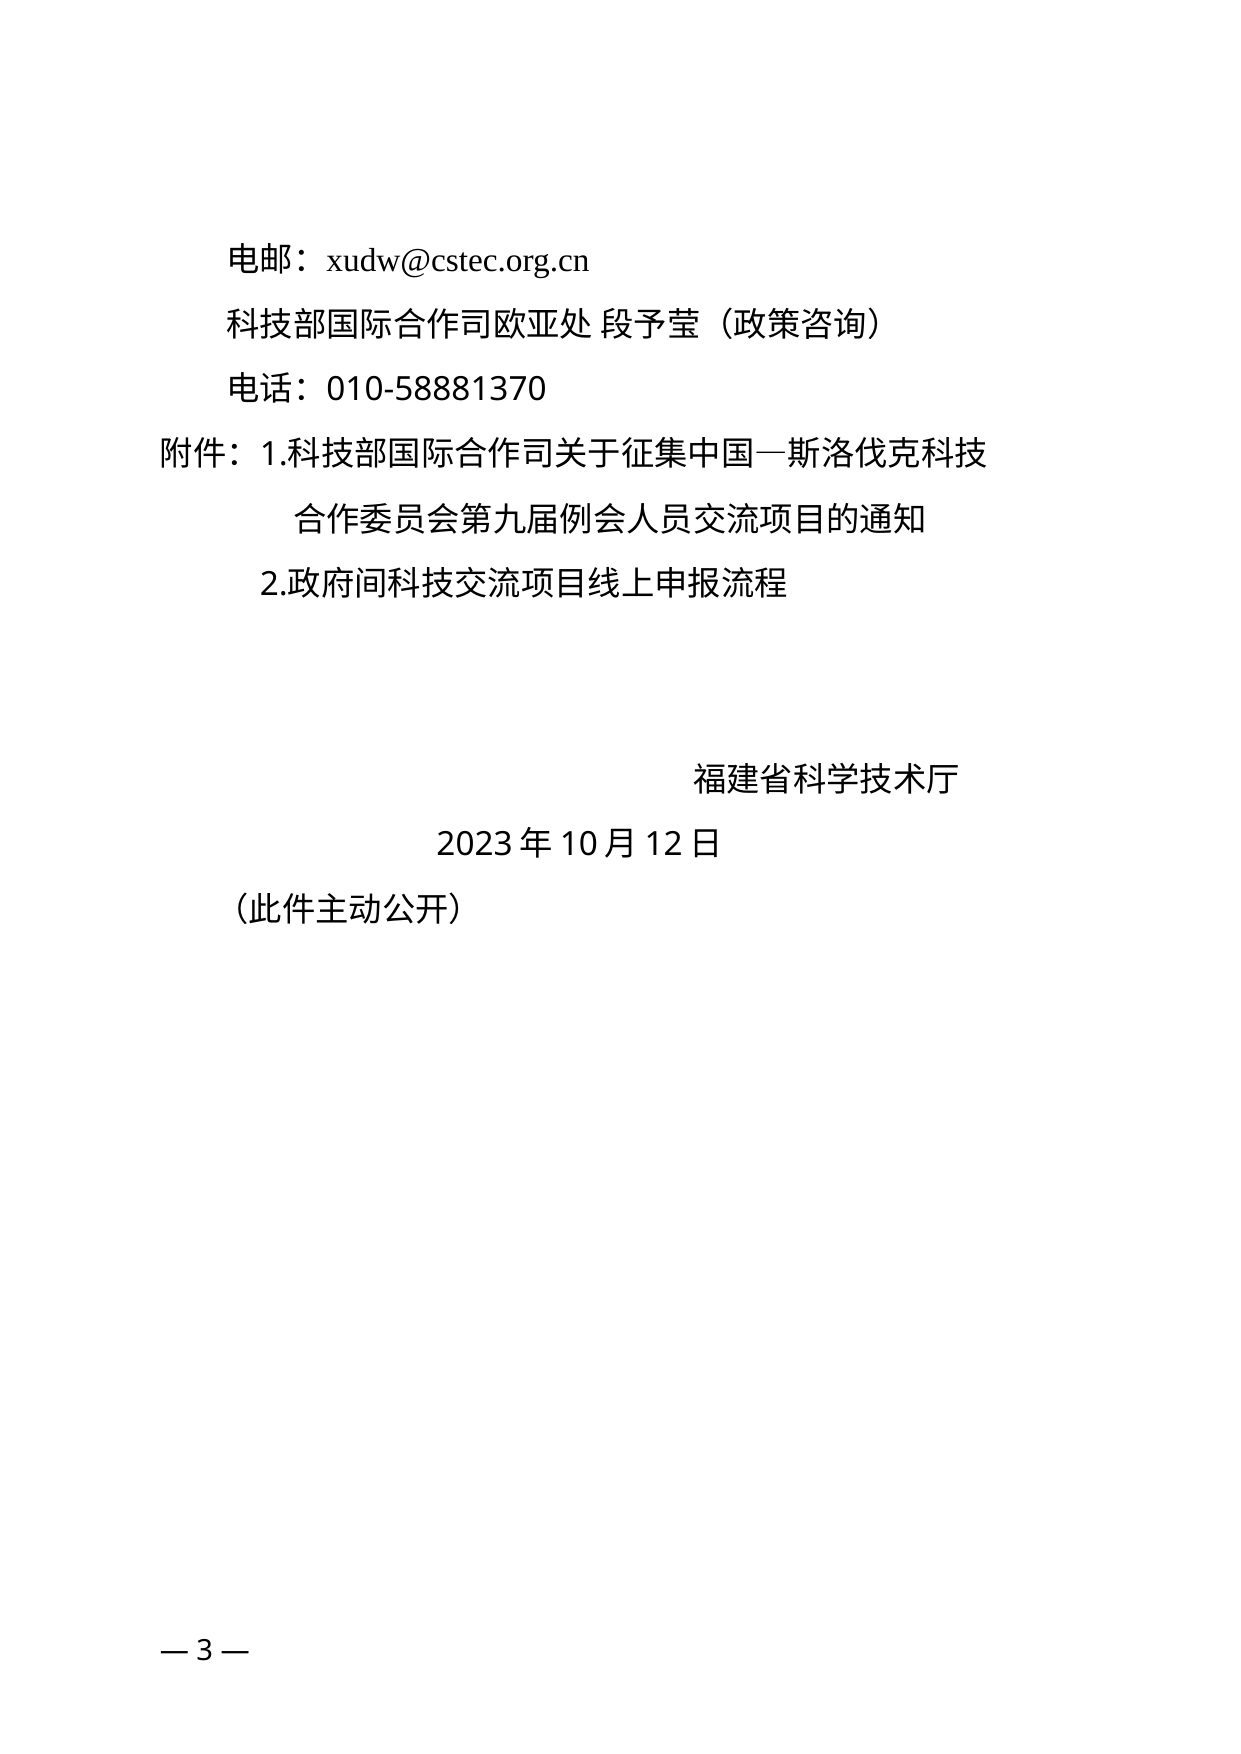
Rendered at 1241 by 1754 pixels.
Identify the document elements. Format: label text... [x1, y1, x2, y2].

text 科技部国际合作司欧亚处 段予莹（政策咨询） [159, 289, 1081, 354]
text 合作委员会第九届例会人员交流项目的通知 [159, 484, 1081, 549]
list 福建省科学技术厅 [159, 744, 1081, 809]
text 2.政府间科技交流项目线上申报流程 [159, 549, 1081, 614]
text 电邮：xudw@cstec.org.cn [159, 224, 1081, 289]
list 2023年10月12日 [159, 809, 1081, 874]
text 附件：1.科技部国际合作司关于征集中国—斯洛伐克科技 [159, 419, 1081, 484]
list （此件主动公开） [159, 874, 1081, 939]
text 电话：010-58881370 [159, 354, 1081, 419]
